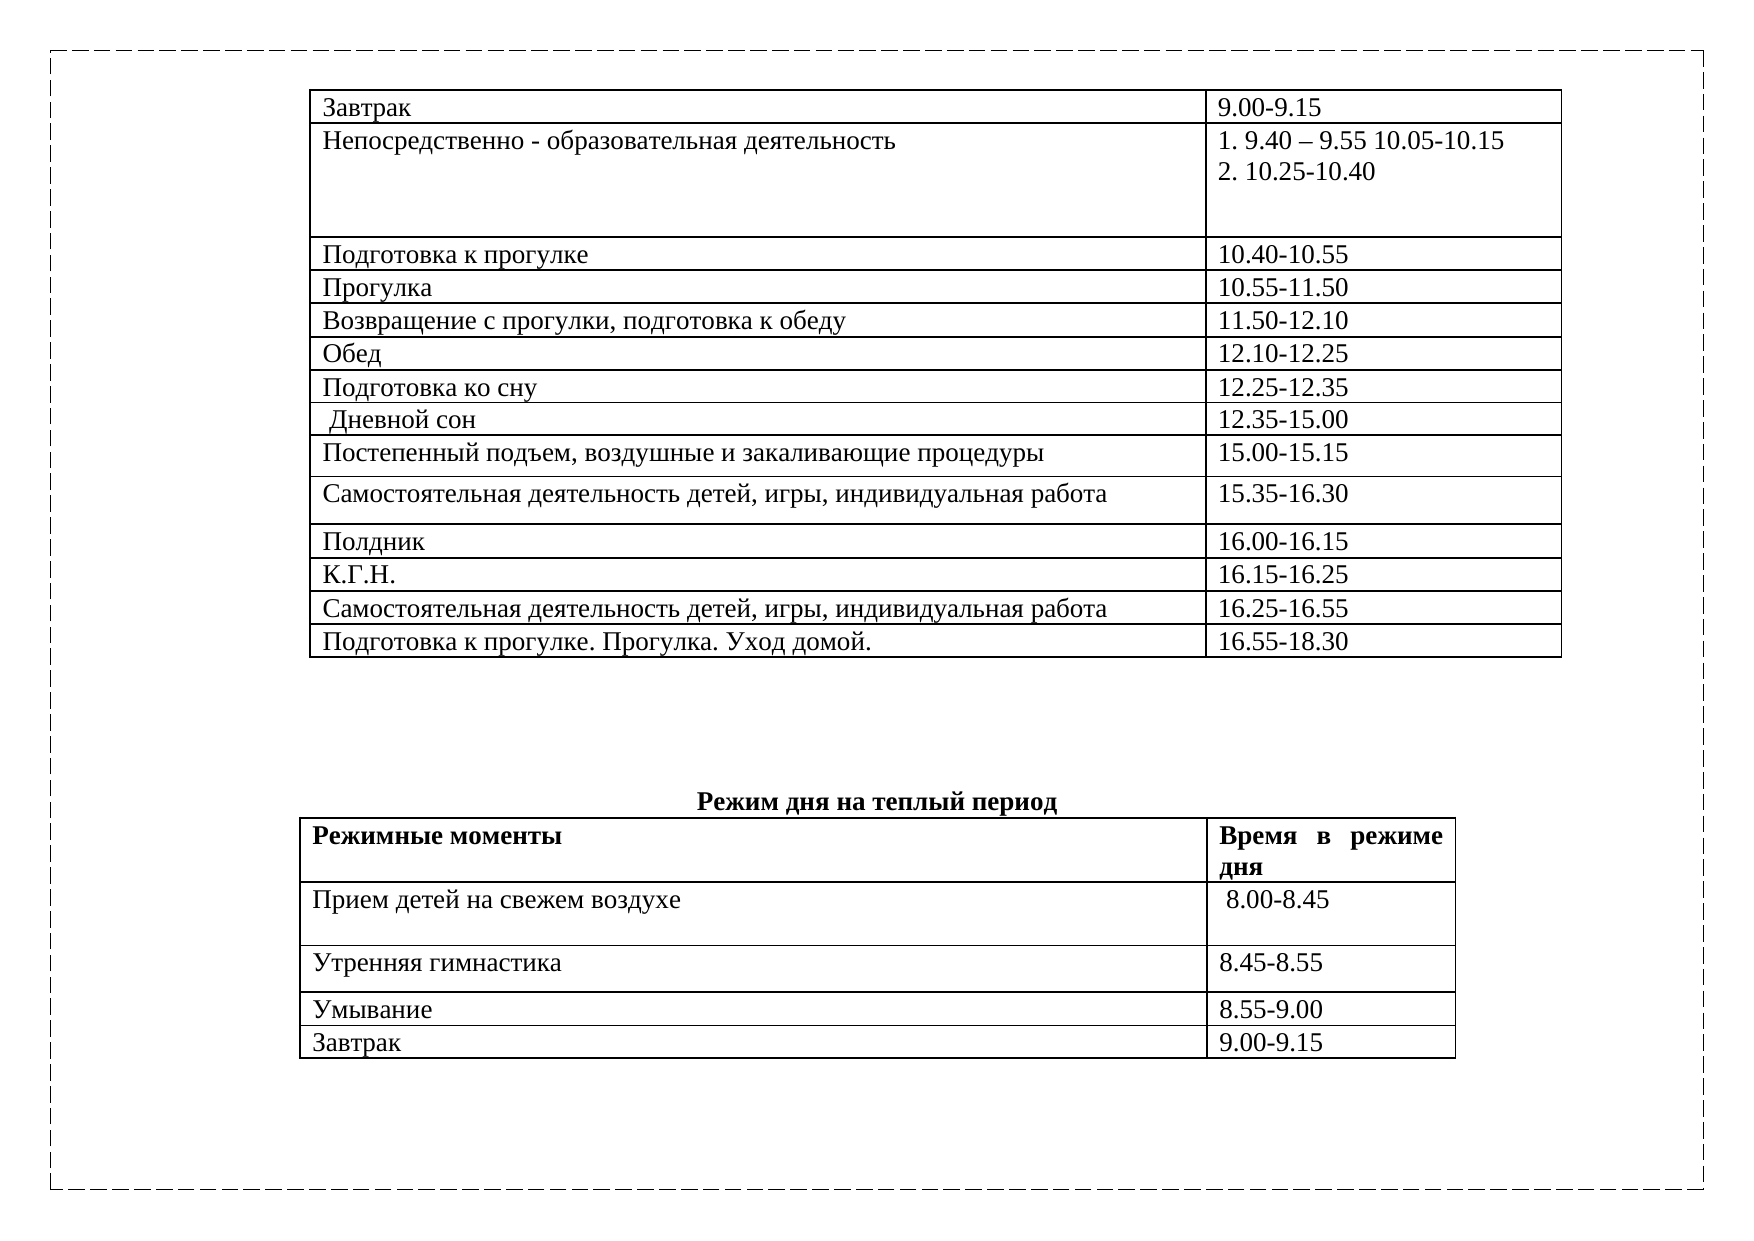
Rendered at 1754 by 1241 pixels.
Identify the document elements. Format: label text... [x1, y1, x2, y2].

table_cell Самостоятельная деятельность детей, игры, индивидуальная работа [311, 477, 1205, 523]
table_cell Подготовка к прогулке [311, 238, 1205, 269]
table_cell 8.45-8.55 [1208, 946, 1455, 991]
table_cell 1. 9.40 – 9.55 10.05-10.15 2. 10.25-10.40 [1207, 124, 1561, 236]
table_cell Непосредственно - образовательная деятельность [311, 124, 1205, 236]
table_cell Постепенный подъем, воздушные и закаливающие процедуры [311, 436, 1205, 476]
table_cell Прогулка [311, 271, 1205, 302]
table_cell 10.55-11.50 [1207, 271, 1561, 302]
table_cell Дневной сон [311, 403, 1205, 434]
table_cell 16.25-16.55 [1207, 592, 1561, 623]
text Режим дня на теплый период [118, 785, 1636, 816]
table_cell 12.10-12.25 [1207, 338, 1561, 369]
table_cell 10.40-10.55 [1207, 238, 1561, 269]
table_cell 8.55-9.00 [1208, 993, 1455, 1025]
table_cell Завтрак [311, 91, 1205, 122]
table_cell 12.35-15.00 [1207, 403, 1561, 434]
table_cell Полдник [311, 525, 1205, 557]
table_cell Самостоятельная деятельность детей, игры, индивидуальная работа [311, 592, 1205, 623]
table_cell 16.00-16.15 [1207, 525, 1561, 557]
table_cell Утренняя гимнастика [301, 946, 1206, 991]
table_cell 9.00-9.15 [1207, 91, 1561, 122]
table_cell 11.50-12.10 [1207, 304, 1561, 336]
table_cell Подготовка к прогулке. Прогулка. Уход домой. [311, 625, 1205, 656]
table_cell 9.00-9.15 [1208, 1026, 1455, 1057]
table_cell 12.25-12.35 [1207, 371, 1561, 402]
table_cell Обед [311, 338, 1205, 369]
table_header Время в режиме дня [1208, 819, 1455, 881]
table_cell 16.55-18.30 [1207, 625, 1561, 656]
table_cell 16.15-16.25 [1207, 559, 1561, 590]
table_cell К.Г.Н. [311, 559, 1205, 590]
table_cell 8.00-8.45 [1208, 883, 1455, 945]
table_cell Завтрак [301, 1026, 1206, 1057]
table_cell Прием детей на свежем воздухе [301, 883, 1206, 945]
table_cell Возвращение с прогулки, подготовка к обеду [311, 304, 1205, 336]
table_cell 15.35-16.30 [1207, 477, 1561, 523]
table_header Режимные моменты [301, 819, 1206, 881]
table_cell 15.00-15.15 [1207, 436, 1561, 476]
table_cell Умывание [301, 993, 1206, 1025]
table_cell Подготовка ко сну [311, 371, 1205, 402]
